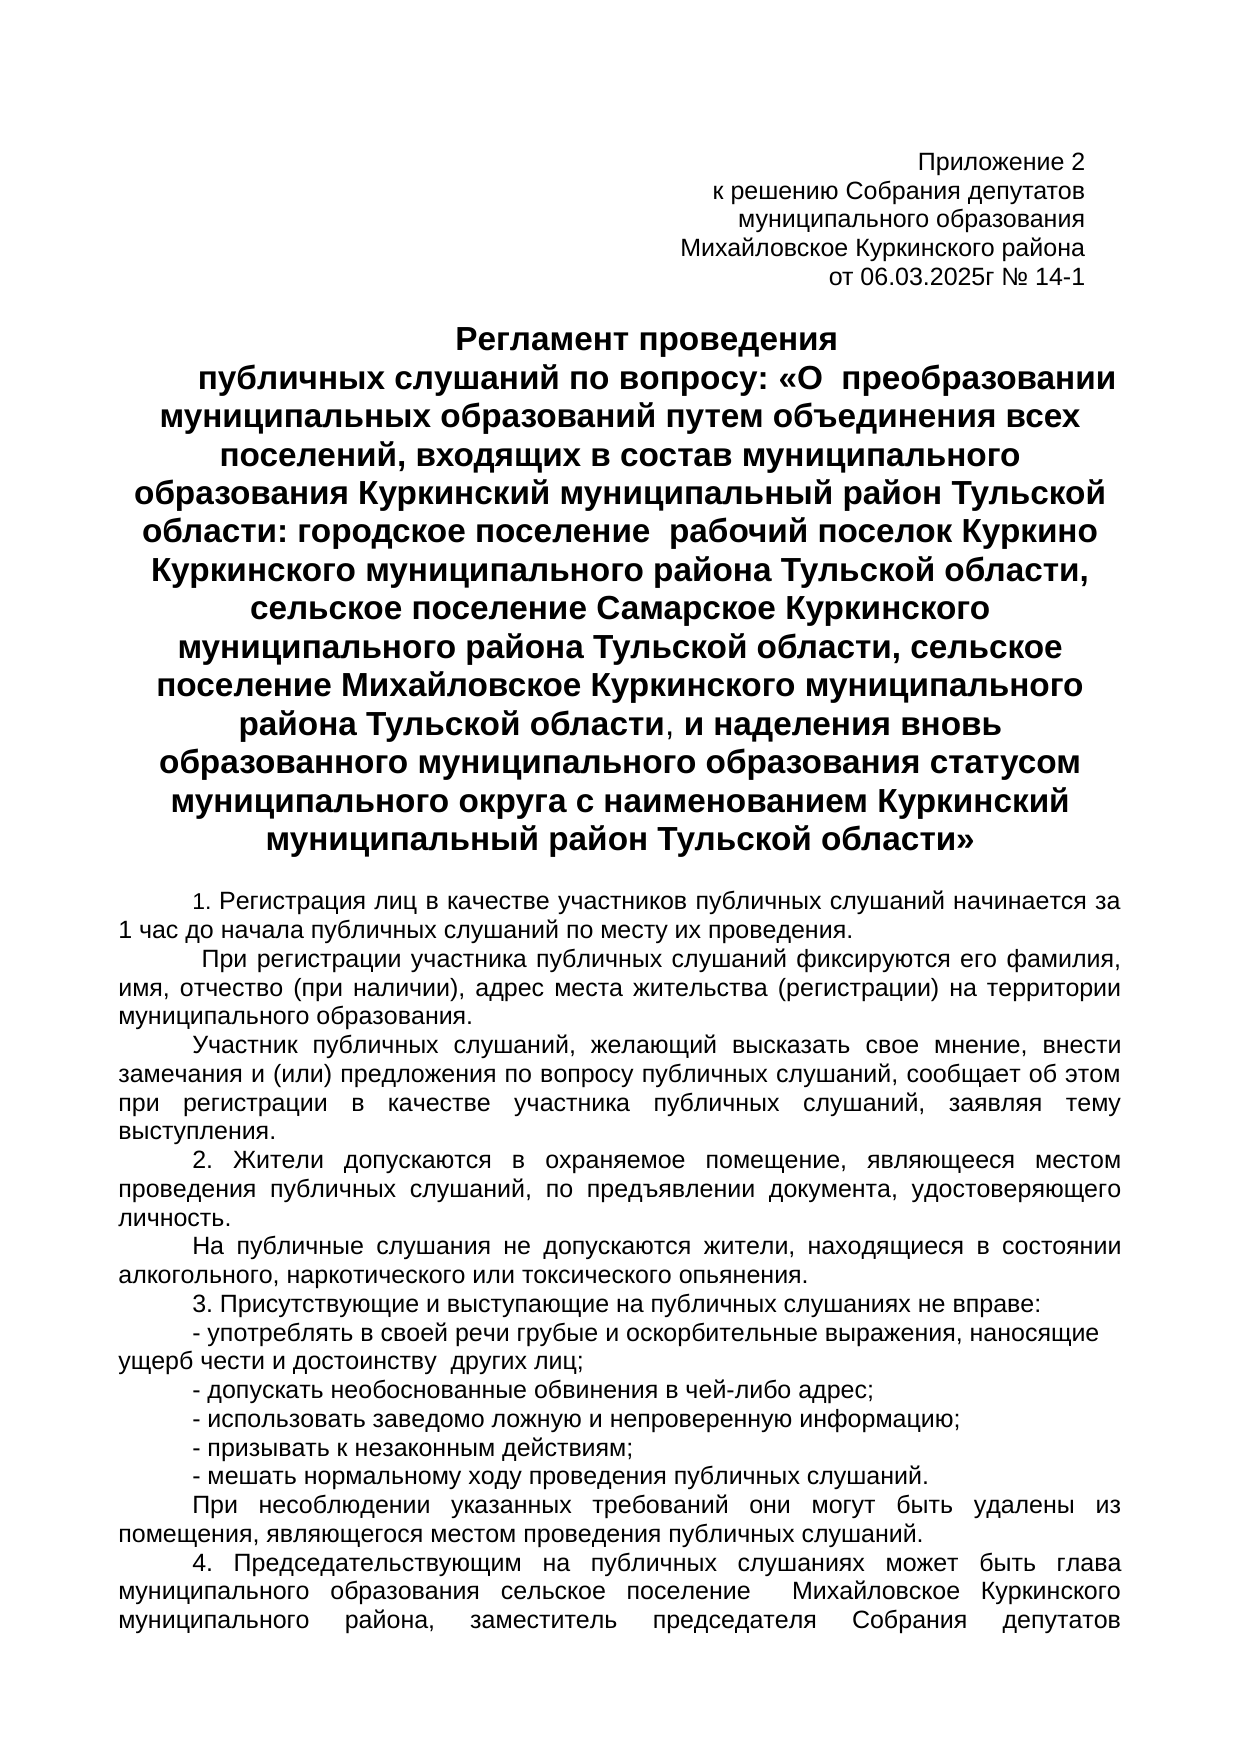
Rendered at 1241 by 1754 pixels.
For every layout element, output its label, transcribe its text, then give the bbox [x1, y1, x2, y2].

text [118, 1547, 1122, 1634]
text При несоблюдении указанных требований они могут быть удалены из помещения, являющегося местом проведения публичных слушаний. [118, 1490, 1122, 1547]
text - призывать к незаконным действиям; [118, 1432, 1122, 1461]
text - употреблять в своей речи грубые и оскорбительные выражения, наносящие ущерб чести и достоинству других лиц; [118, 1317, 1122, 1375]
text 1. Регистрация лиц в качестве участников публичных слушаний начинается за 1 час до начала публичных слушаний по месту их проведения. [118, 886, 1122, 944]
text к решению Собрания депутатов [179, 176, 1085, 204]
text - мешать нормальному ходу проведения публичных слушаний. [118, 1461, 1122, 1490]
text - использовать заведомо ложную и непроверенную информацию; [118, 1404, 1122, 1432]
text На публичные слушания не допускаются жители, находящиеся в состоянии алкогольного, наркотического или токсического опьянения. [118, 1231, 1122, 1289]
text от 06.03.2025г № 14-1 [179, 262, 1085, 291]
text муниципального образования [179, 204, 1085, 233]
text - допускать необоснованные обвинения в чей-либо адрес; [118, 1375, 1122, 1404]
text Участник публичных слушаний, желающий высказать свое мнение, внести замечания и (или) предложения по вопросу публичных слушаний, сообщает об этом при регистрации в качестве участника публичных слушаний, заявляя тему выступления. [118, 1030, 1122, 1145]
text При регистрации участника публичных слушаний фиксируются его фамилия, имя, отчество (при наличии), адрес места жительства (регистрации) на территории муниципального образования. [118, 944, 1122, 1030]
text Приложение 2 [179, 147, 1085, 176]
text Михайловское Куркинского района [179, 233, 1085, 262]
text публичных слушаний по вопросу: «О преобразовании муниципальных образований путем объединения всех поселений, входящих в состав муниципального образования Куркинский муниципальный район Тульской области: городское поселение рабочий поселок Куркино Куркинского муниципального района Тульской области, сельское поселение Самарское Куркинского муниципального района Тульской области, сельское поселение Михайловское Куркинского муниципального района Тульской области, и наделения вновь образованного муниципального образования статусом муниципального округа с наименованием Куркинский муниципальный район Тульской области» [118, 358, 1122, 857]
text 3. Присутствующие и выступающие на публичных слушаниях не вправе: [118, 1289, 1122, 1317]
text 2. Жители допускаются в охраняемое помещение, являющееся местом проведения публичных слушаний, по предъявлении документа, удостоверяющего личность. [118, 1145, 1122, 1231]
text Регламент проведения [171, 319, 1122, 358]
